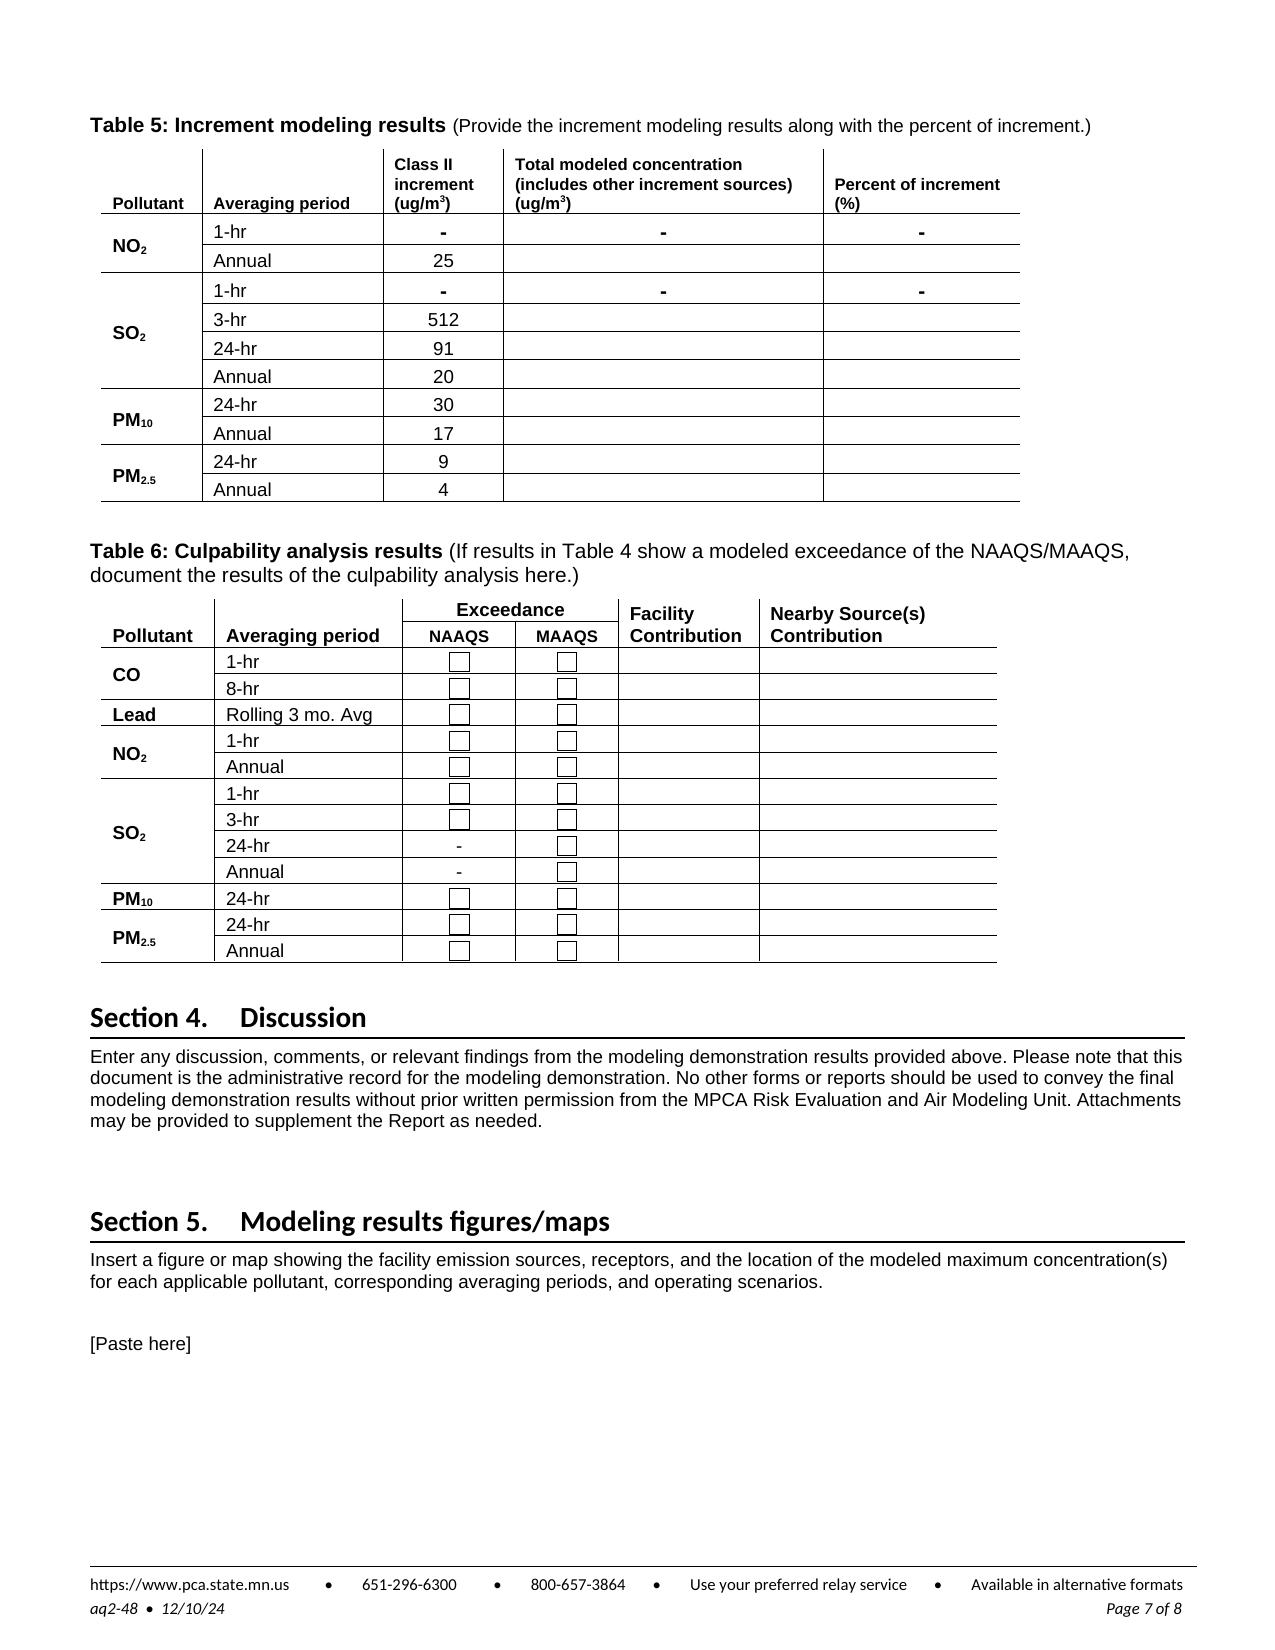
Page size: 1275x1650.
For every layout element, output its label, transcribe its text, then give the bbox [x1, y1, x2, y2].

table_cell CO [101, 648, 214, 699]
table_cell [619, 936, 759, 961]
table_cell 3-hr [203, 304, 383, 331]
table_cell [619, 674, 759, 699]
table_header Pollutant [101, 599, 214, 646]
table_cell [619, 805, 759, 830]
table_cell NO2 [101, 726, 214, 778]
table_cell 1-hr [203, 273, 383, 302]
table_cell [760, 674, 997, 699]
table_cell [619, 831, 759, 856]
table_cell [824, 304, 1020, 331]
table_cell 20 [384, 360, 503, 387]
table_header Total modeled concentration (includes other increment sources) (ug/m3) [504, 149, 823, 213]
table_cell [504, 245, 823, 272]
table_cell [619, 700, 759, 725]
table_cell [824, 332, 1020, 359]
text Table 5: Increment modeling results (Provide the increment modeling results along with the percent of increment.) [90, 112, 1185, 136]
table_cell 1-hr [215, 726, 402, 751]
table_cell [619, 753, 759, 778]
table_cell Annual [203, 417, 383, 444]
table_cell [619, 648, 759, 673]
table_cell [516, 884, 618, 909]
table_cell Annual [215, 858, 402, 883]
table_header Nearby Source(s) Contribution [760, 599, 997, 646]
table_cell 1-hr [215, 648, 402, 673]
table_header Averaging period [203, 149, 383, 213]
table_cell [516, 805, 618, 830]
table_cell - [824, 273, 1020, 302]
table_cell [504, 360, 823, 387]
table_cell 24-hr [203, 445, 383, 472]
table_cell Annual [215, 936, 402, 961]
table_cell [504, 389, 823, 416]
table_cell 8-hr [215, 674, 402, 699]
table_cell [619, 910, 759, 935]
table_cell [403, 753, 515, 778]
table_cell Annual [203, 360, 383, 387]
table_cell 1-hr [203, 214, 383, 243]
table_cell [504, 417, 823, 444]
table_cell [824, 389, 1020, 416]
table_cell [516, 700, 618, 725]
table_cell [760, 805, 997, 830]
table_cell [403, 726, 515, 751]
table_header Percent of increment (%) [824, 149, 1020, 213]
table_cell 24-hr [215, 884, 402, 909]
subtitle Section 4. Discussion [90, 999, 1185, 1037]
table_cell Lead [101, 700, 214, 725]
table_cell 24-hr [215, 910, 402, 935]
table_cell 17 [384, 417, 503, 444]
table_cell [516, 910, 618, 935]
table_cell [760, 779, 997, 804]
table_cell [824, 245, 1020, 272]
table_cell [516, 831, 618, 856]
table_cell 3-hr [215, 805, 402, 830]
table_cell - [504, 214, 823, 243]
table_cell PM2.5 [101, 445, 202, 501]
table_cell [760, 936, 997, 961]
table_cell [760, 831, 997, 856]
table_cell [403, 779, 515, 804]
table_header Facility Contribution [619, 599, 759, 646]
table_cell Annual [203, 245, 383, 272]
table_cell [619, 884, 759, 909]
table_cell [516, 779, 618, 804]
table_header Exceedance [403, 599, 618, 621]
table_cell [403, 674, 515, 699]
table_cell [403, 700, 515, 725]
table_cell [504, 304, 823, 331]
table_cell [516, 648, 618, 673]
table_cell [516, 674, 618, 699]
table_cell [824, 417, 1020, 444]
table_cell [403, 648, 515, 673]
text [Paste here] [90, 1333, 1185, 1354]
table_cell MAAQS [516, 622, 618, 646]
table_cell [516, 753, 618, 778]
table_cell [824, 360, 1020, 387]
table_cell 24-hr [215, 831, 402, 856]
table_cell [516, 936, 618, 961]
table_cell [504, 445, 823, 472]
table_cell [516, 726, 618, 751]
text Table 6: Culpability analysis results (If results in Table 4 show a modeled exceedance of the NAAQS/MAAQS, document the results of the culpability analysis here.) [90, 539, 1185, 587]
table_cell - [384, 273, 503, 302]
table_cell [760, 700, 997, 725]
table_cell PM10 [101, 884, 214, 909]
table_cell Rolling 3 mo. Avg [215, 700, 402, 725]
table_cell [619, 779, 759, 804]
table_cell SO2 [101, 273, 202, 387]
table_cell PM10 [101, 389, 202, 444]
table_cell [619, 858, 759, 883]
table_cell [760, 726, 997, 751]
table_cell SO2 [101, 779, 214, 883]
table_cell Annual [203, 474, 383, 501]
table_cell [403, 805, 515, 830]
table_header Class II increment (ug/m3) [384, 149, 503, 213]
table_cell Annual [215, 753, 402, 778]
table_cell - [504, 273, 823, 302]
table_cell 24-hr [203, 332, 383, 359]
table_cell 4 [384, 474, 503, 501]
table_cell NAAQS [403, 622, 515, 646]
table_cell 91 [384, 332, 503, 359]
table_cell [760, 884, 997, 909]
table_cell [504, 474, 823, 501]
table_cell [403, 884, 515, 909]
table_cell NO2 [101, 214, 202, 272]
table_header Pollutant [101, 149, 202, 213]
table_cell - [824, 214, 1020, 243]
table_cell [824, 474, 1020, 501]
table_cell 25 [384, 245, 503, 272]
table_cell [760, 910, 997, 935]
table_cell - [403, 831, 515, 856]
table_cell 1-hr [215, 779, 402, 804]
table_cell - [384, 214, 503, 243]
table_cell [516, 858, 618, 883]
table_cell [760, 753, 997, 778]
table_cell [824, 445, 1020, 472]
table_cell 24-hr [203, 389, 383, 416]
table_cell 30 [384, 389, 503, 416]
text Enter any discussion, comments, or relevant findings from the modeling demonstration results provided above. Please note that this document is the administrative record for the modeling demonstration. No other forms or reports should be used to convey the final modeling demonstration results without prior written permission from the MPCA Risk Evaluation and Air Modeling Unit. Attachments may be provided to supplement the Report as needed. [90, 1045, 1185, 1132]
table_cell 512 [384, 304, 503, 331]
table_cell [504, 332, 823, 359]
table_cell [619, 726, 759, 751]
table_cell PM2.5 [101, 910, 214, 961]
table_cell - [403, 858, 515, 883]
table_cell [760, 858, 997, 883]
table_header Averaging period [215, 599, 402, 646]
table_cell [760, 648, 997, 673]
table_cell [403, 910, 515, 935]
table_cell 9 [384, 445, 503, 472]
subtitle Section 5. Modeling results figures/maps [90, 1203, 1185, 1241]
table_cell [403, 936, 515, 961]
text Insert a figure or map showing the facility emission sources, receptors, and the location of the modeled maximum concentration(s) for each applicable pollutant, corresponding averaging periods, and operating scenarios. [90, 1249, 1185, 1292]
